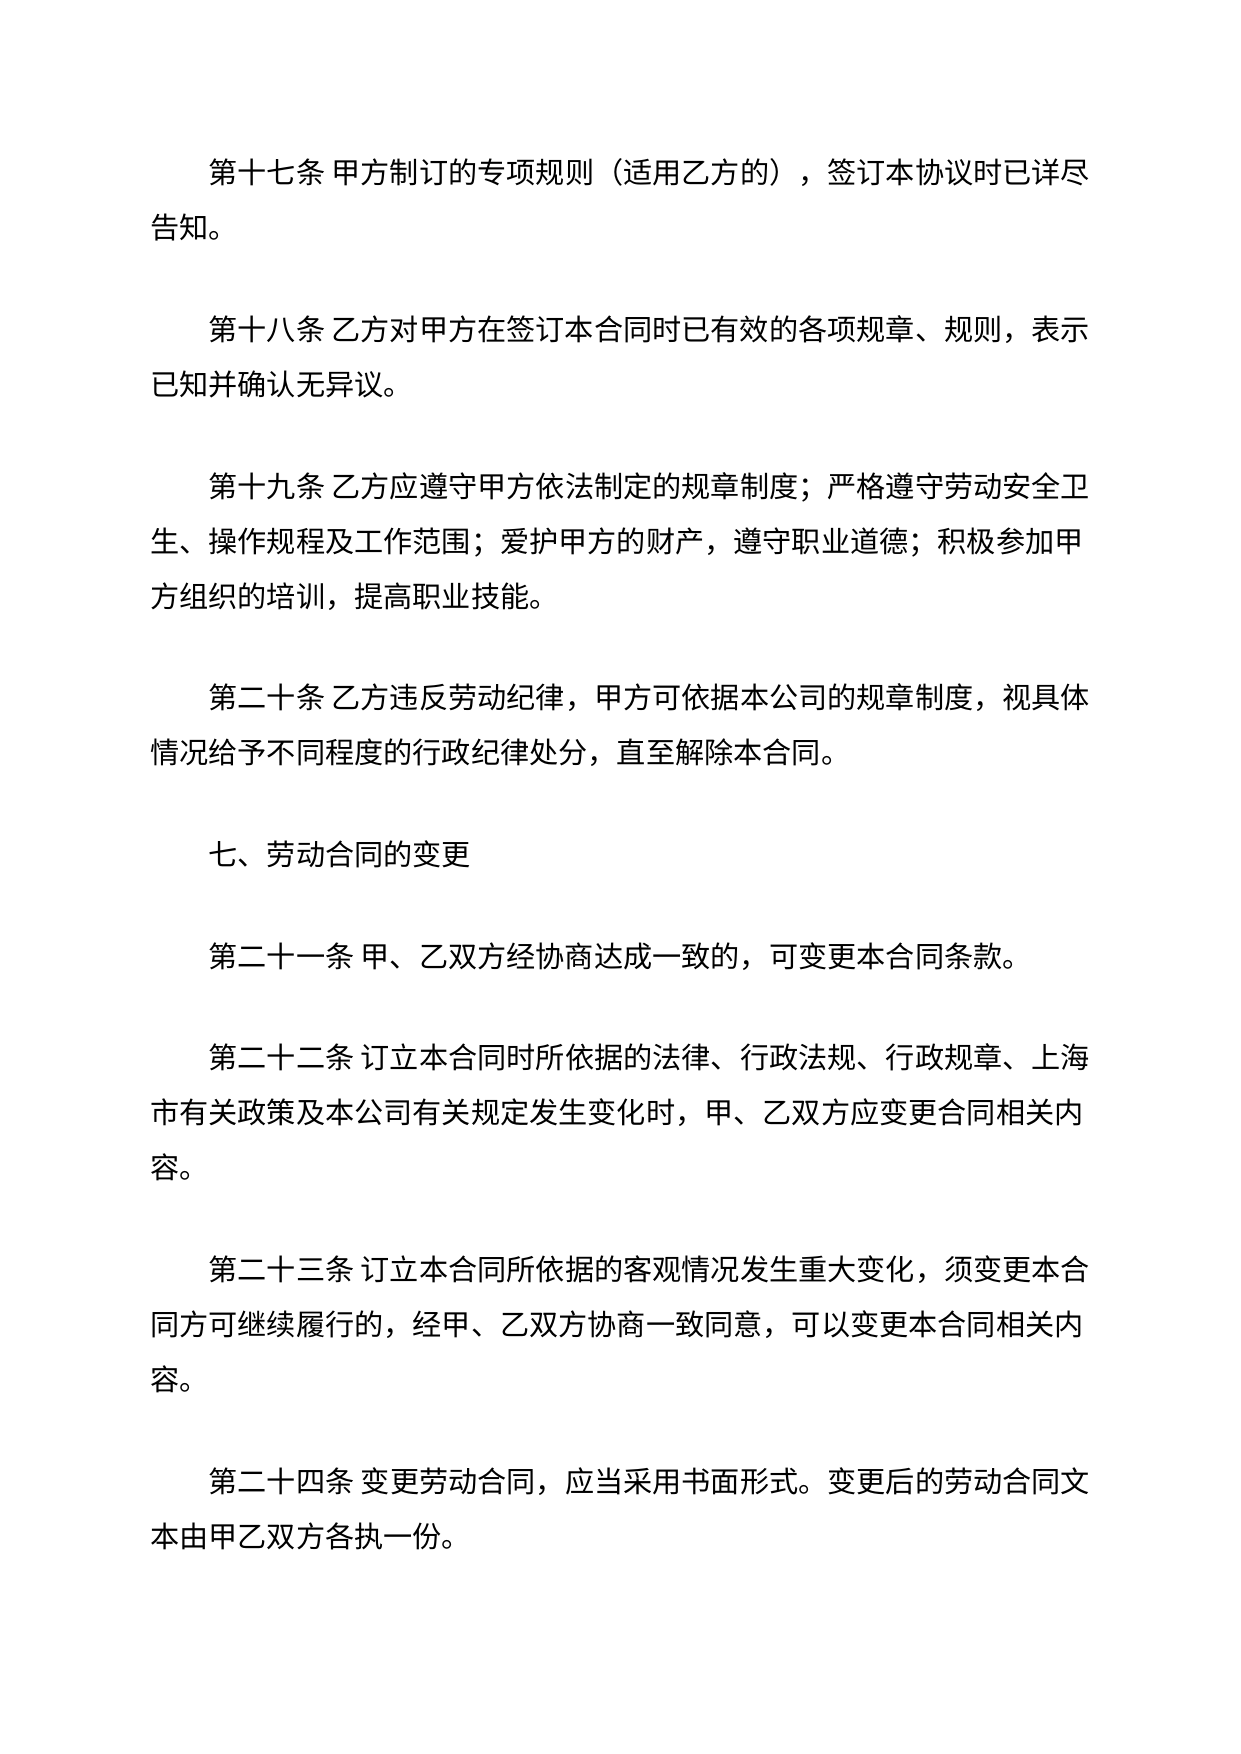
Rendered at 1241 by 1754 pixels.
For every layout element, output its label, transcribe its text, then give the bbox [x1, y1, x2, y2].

text 第十九条 乙方应遵守甲方依法制定的规章制度；严格遵守劳动安全卫生、操作规程及工作范围；爱护甲方的财产，遵守职业道德；积极参加甲方组织的培训，提高职业技能。 [150, 463, 1090, 615]
text 第十七条 甲方制订的专项规则（适用乙方的），签订本协议时已详尽告知。 [150, 150, 1090, 247]
text 第二十三条 订立本合同所依据的客观情况发生重大变化，须变更本合同方可继续履行的，经甲、乙双方协商一致同意，可以变更本合同相关内容。 [150, 1247, 1090, 1399]
text 第二十二条 订立本合同时所依据的法律、行政法规、行政规章、上海市有关政策及本公司有关规定发生变化时，甲、乙双方应变更合同相关内容。 [150, 1035, 1090, 1187]
text 第二十条 乙方违反劳动纪律，甲方可依据本公司的规章制度，视具体情况给予不同程度的行政纪律处分，直至解除本合同。 [150, 675, 1090, 772]
text 第十八条 乙方对甲方在签订本合同时已有效的各项规章、规则，表示已知并确认无异议。 [150, 307, 1090, 404]
text 七、劳动合同的变更 [150, 832, 1090, 874]
text 第二十四条 变更劳动合同，应当采用书面形式。变更后的劳动合同文本由甲乙双方各执一份。 [150, 1458, 1090, 1555]
text 第二十一条 甲、乙双方经协商达成一致的，可变更本合同条款。 [150, 933, 1090, 976]
